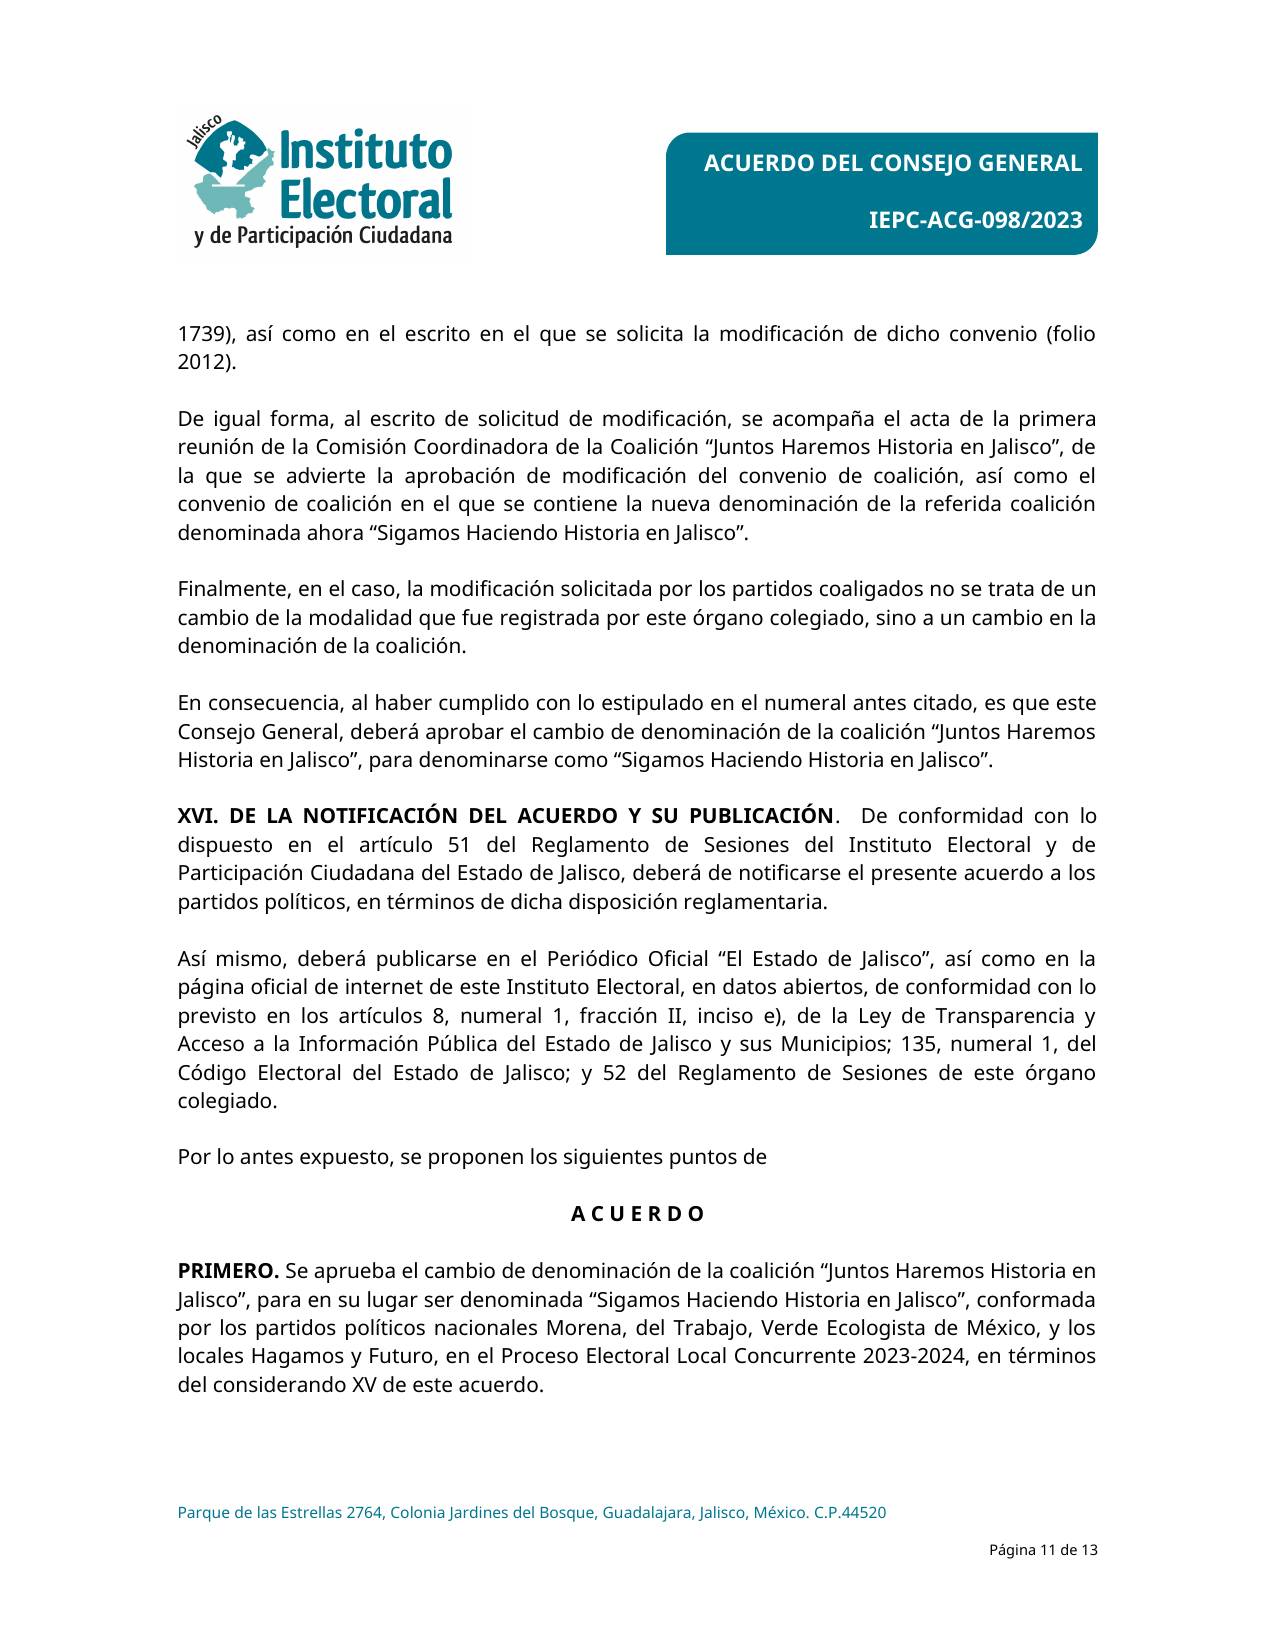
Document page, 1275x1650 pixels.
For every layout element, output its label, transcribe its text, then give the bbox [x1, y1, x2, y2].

text Por lo antes expuesto, se proponen los siguientes puntos de [177, 1142, 1098, 1171]
text Finalmente, en el caso, la modificación solicitada por los partidos coaligados no se trata de un cambio de la modalidad que fue registrada por este órgano colegiado, sino a un cambio en la denominación de la coalición. [177, 574, 1098, 660]
text XVI. DE LA NOTIFICACIÓN DEL ACUERDO Y SU PUBLICACIÓN. De conformidad con lo dispuesto en el artículo 51 del Reglamento de Sesiones del Instituto Electoral y de Participación Ciudadana del Estado de Jalisco, deberá de notificarse el presente acuerdo a los partidos políticos, en términos de dicha disposición reglamentaria. [177, 802, 1098, 915]
picture [177, 104, 473, 263]
text En consecuencia, al haber cumplido con lo estipulado en el numeral antes citado, es que este Consejo General, deberá aprobar el cambio de denominación de la coalición “Juntos Haremos Historia en Jalisco”, para denominarse como “Sigamos Haciendo Historia en Jalisco”. [177, 688, 1098, 774]
text De igual forma, al escrito de solicitud de modificación, se acompaña el acta de la primera reunión de la Comisión Coordinadora de la Coalición “Juntos Haremos Historia en Jalisco”, de la que se advierte la aprobación de modificación del convenio de coalición, así como el convenio de coalición en el que se contiene la nueva denominación de la referida coalición denominada ahora “Sigamos Haciendo Historia en Jalisco”. [177, 404, 1098, 546]
text A C U E R D O [177, 1199, 1098, 1228]
text Así mismo, deberá publicarse en el Periódico Oficial “El Estado de Jalisco”, así como en la página oficial de internet de este Instituto Electoral, en datos abiertos, de conformidad con lo previsto en los artículos 8, numeral 1, fracción II, inciso e), de la Ley de Transparencia y Acceso a la Información Pública del Estado de Jalisco y sus Municipios; 135, numeral 1, del Código Electoral del Estado de Jalisco; y 52 del Reglamento de Sesiones de este órgano colegiado. [177, 944, 1098, 1114]
text PRIMERO. Se aprueba el cambio de denominación de la coalición “Juntos Haremos Historia en Jalisco”, para en su lugar ser denominada “Sigamos Haciendo Historia en Jalisco”, conformada por los partidos políticos nacionales Morena, del Trabajo, Verde Ecologista de México, y los locales Hagamos y Futuro, en el Proceso Electoral Local Concurrente 2023-2024, en términos del considerando XV de este acuerdo. [177, 1256, 1098, 1398]
